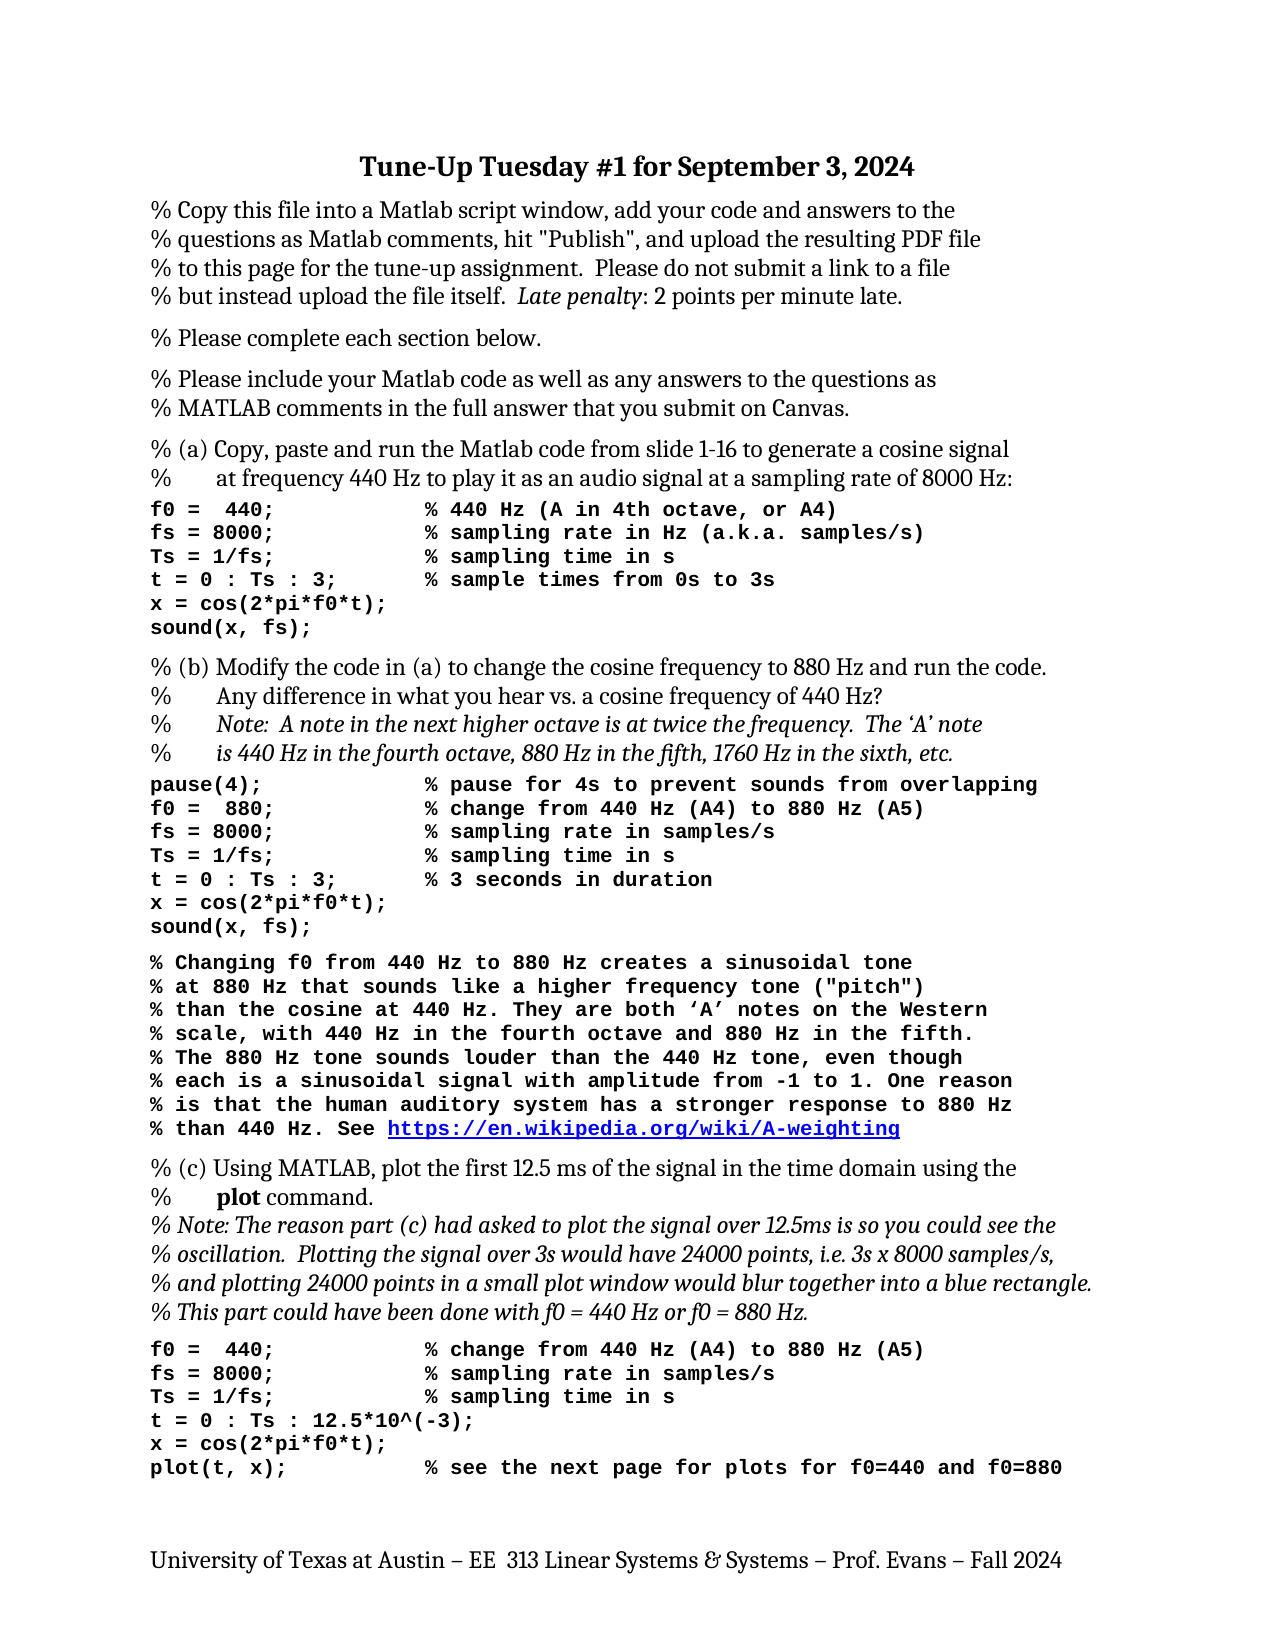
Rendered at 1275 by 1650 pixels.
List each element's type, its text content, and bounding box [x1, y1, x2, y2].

text f0 = 440; % change from 440 Hz (A4) to 880 Hz (A5) [150, 1339, 1125, 1362]
text % at 880 Hz that sounds like a higher frequency tone ("pitch") [150, 976, 1125, 999]
text fs = 8000; % sampling rate in samples/s [150, 1362, 1125, 1386]
text % Changing f0 from 440 Hz to 880 Hz creates a sinusoidal tone [150, 952, 1125, 976]
text fs = 8000; % sampling rate in samples/s [150, 821, 1125, 845]
text Tune-Up Tuesday #1 for September 3, 2024 [150, 150, 1125, 183]
text t = 0 : Ts : 3; % 3 seconds in duration [150, 869, 1125, 892]
text x = cos(2*pi*f0*t); [150, 593, 1125, 617]
text Ts = 1/fs; % sampling time in s [150, 1386, 1125, 1410]
text % than the cosine at 440 Hz. They are both ‘A’ notes on the Western [150, 999, 1125, 1023]
text f0 = 440; % 440 Hz (A in 4th octave, or A4) [150, 498, 1125, 522]
text pause(4); % pause for 4s to prevent sounds from overlapping [150, 774, 1125, 798]
text % Please complete each section below. [150, 323, 1125, 352]
text x = cos(2*pi*f0*t); [150, 892, 1125, 916]
text % (b) Modify the code in (a) to change the cosine frequency to 880 Hz and run the code. % Any difference in what you hear vs. a cosine frequency of 440 Hz? [150, 653, 1125, 710]
text % Copy this file into a Matlab script window, add your code and answers to the % questions as Matlab comments, hit "Publish", and upload the resulting PDF file % to this page for the tune-up assignment. Please do not submit a link to a file % but instead upload the file itself. Late penalty: 2 points per minute late. [150, 196, 1125, 311]
text fs = 8000; % sampling rate in Hz (a.k.a. samples/s) [150, 522, 1125, 546]
text % Please include your Matlab code as well as any answers to the questions as % MATLAB comments in the full answer that you submit on Canvas. [150, 365, 1125, 422]
text % (c) Using MATLAB, plot the first 12.5 ms of the signal in the time domain using the % plot command. [150, 1154, 1125, 1211]
text % Note: The reason part (c) had asked to plot the signal over 12.5ms is so you could see the % oscillation. Plotting the signal over 3s would have 24000 points, i.e. 3s x 8000 samples/s, % and plotting 24000 points in a small plot window would blur together into a blue rectangle. % This part could have been done with f0 = 440 Hz or f0 = 880 Hz. [150, 1211, 1125, 1326]
text t = 0 : Ts : 3; % sample times from 0s to 3s [150, 569, 1125, 593]
text sound(x, fs); [150, 916, 1125, 940]
text % than 440 Hz. See https://en.wikipedia.org/wiki/A-weighting [150, 1118, 1125, 1141]
text t = 0 : Ts : 12.5*10^(-3); [150, 1410, 1125, 1433]
text % each is a sinusoidal signal with amplitude from -1 to 1. One reason [150, 1070, 1125, 1094]
text x = cos(2*pi*f0*t); [150, 1433, 1125, 1457]
text f0 = 880; % change from 440 Hz (A4) to 880 Hz (A5) [150, 798, 1125, 821]
text Ts = 1/fs; % sampling time in s [150, 546, 1125, 569]
text Ts = 1/fs; % sampling time in s [150, 845, 1125, 869]
text sound(x, fs); [150, 617, 1125, 640]
text % The 880 Hz tone sounds louder than the 440 Hz tone, even though [150, 1047, 1125, 1070]
text % is that the human auditory system has a stronger response to 880 Hz [150, 1094, 1125, 1118]
text plot(t, x); % see the next page for plots for f0=440 and f0=880 [150, 1457, 1125, 1481]
text % scale, with 440 Hz in the fourth octave and 880 Hz in the fifth. [150, 1023, 1125, 1047]
text % Note: A note in the next higher octave is at twice the frequency. The ‘A’ note % is 440 Hz in the fourth octave, 880 Hz in the fifth, 1760 Hz in the sixth, etc. [150, 710, 1125, 768]
text % (a) Copy, paste and run the Matlab code from slide 1-16 to generate a cosine signal % at frequency 440 Hz to play it as an audio signal at a sampling rate of 8000 Hz: [150, 435, 1125, 492]
